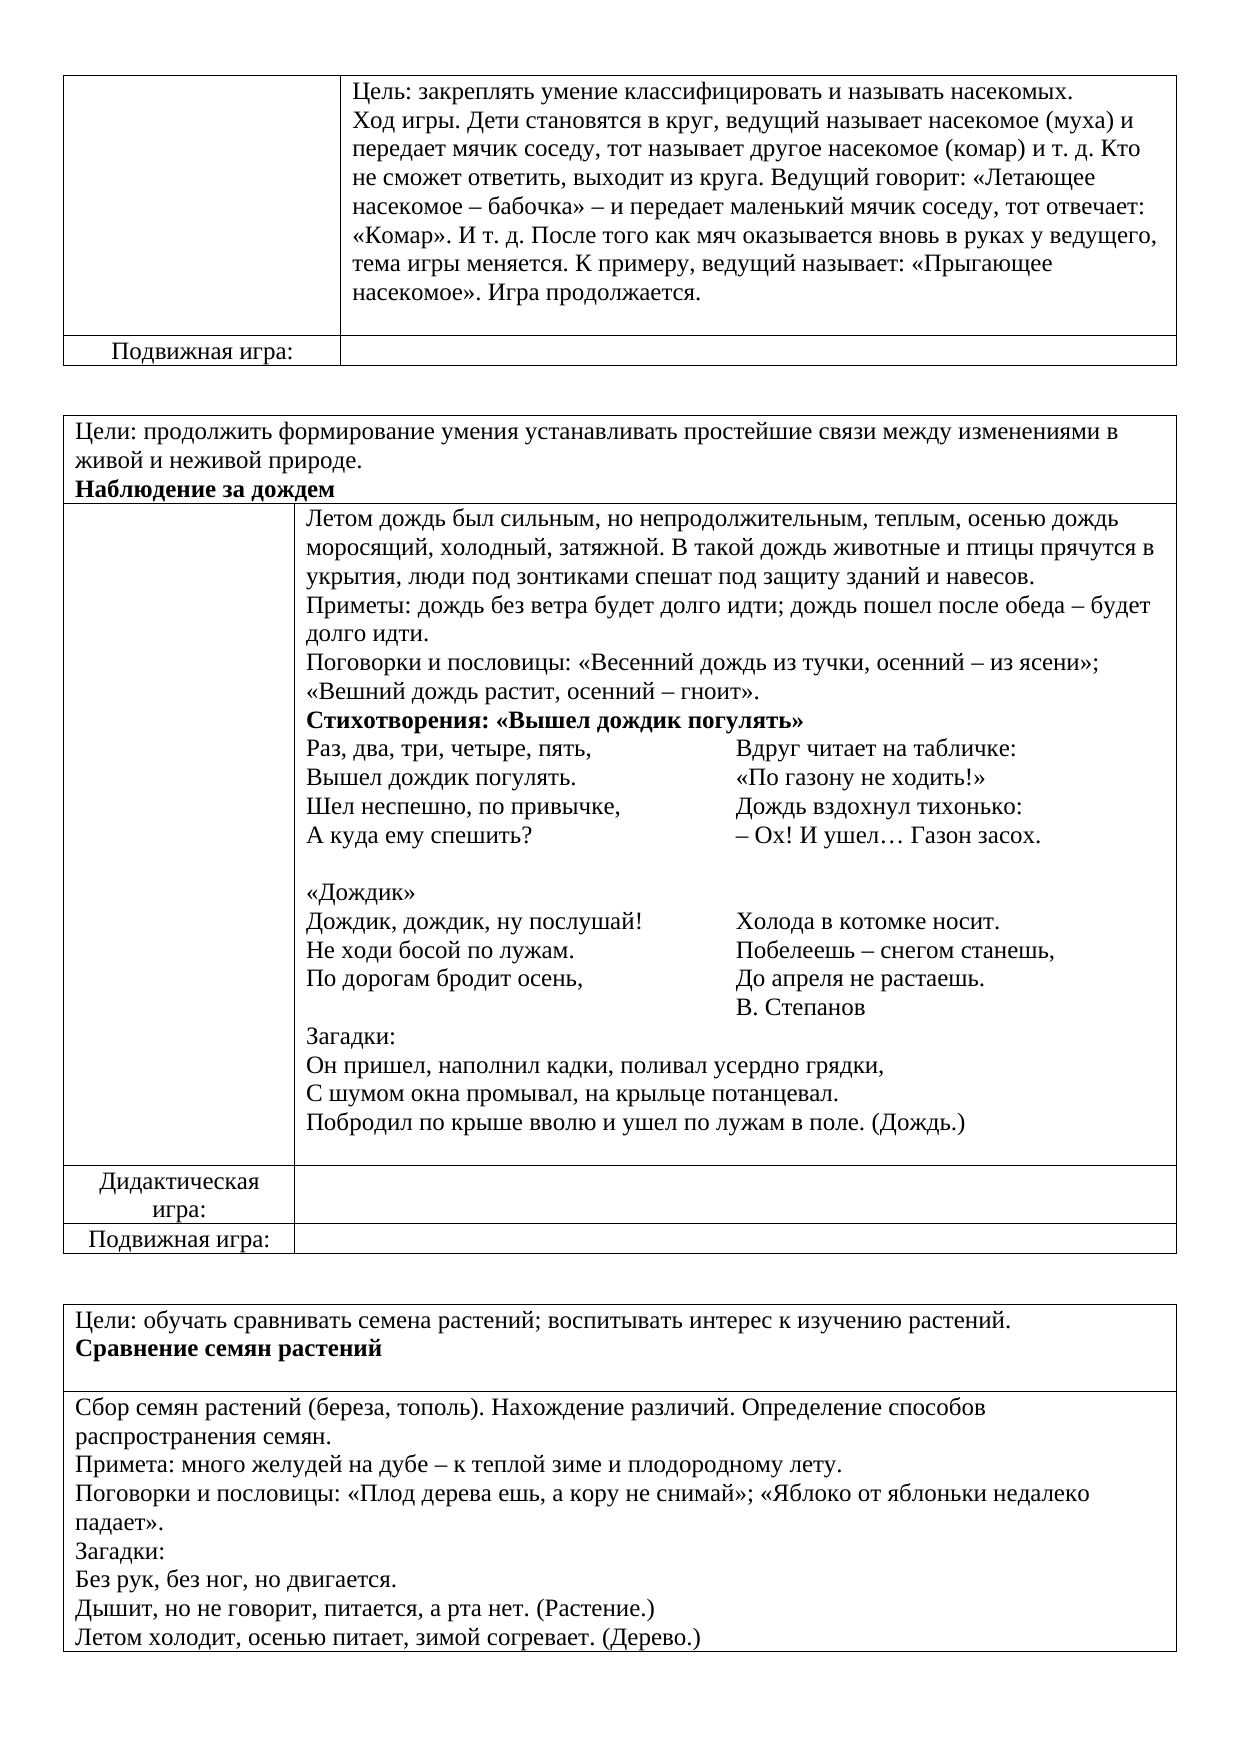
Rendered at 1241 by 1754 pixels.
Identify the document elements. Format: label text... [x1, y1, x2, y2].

table_cell Дидактическая игра: [64, 1166, 294, 1223]
table_header Цели: обучать сравнивать семена растений; воспитывать интерес к изучению растений. Сравнение семян растений [64, 1305, 1176, 1391]
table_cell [341, 76, 1176, 335]
table_cell [295, 1166, 1176, 1223]
table_cell Подвижная игра: [64, 336, 340, 364]
table_cell [295, 1224, 1176, 1253]
table_header Цели: продолжить формирование умения устанавливать простейшие связи между изменениями в живой и неживой природе. Наблюдение за дождем [64, 416, 1176, 502]
table_cell [341, 336, 1176, 364]
table_cell Подвижная игра: [64, 1224, 294, 1253]
table_cell [64, 504, 294, 1165]
table_cell Летом дождь был сильным, но непродолжительным, теплым, осенью дождь моросящий, холодный, затяжной. В такой дождь животные и птицы прячутся в укрытия, люди под зонтиками спешат под защиту зданий и навесов. Приметы: дождь без ветра будет долго идти; дождь пошел после обеда – будет долго идти. Поговорки и пословицы: «Весенний дождь из тучки, осенний – из ясени»; «Вешний дождь растит, осенний – гноит». Стихотворения: «Вышел дождик погулять» Загадки: Он пришел, наполнил кадки, поливал усердно грядки, С шумом окна промывал, на крыльце потанцевал. Побродил по крыше вволю и ушел по лужам в поле. (Дождь.) [295, 504, 1176, 1165]
table_cell [64, 76, 340, 335]
table_cell Сбор семян растений (береза, тополь). Нахождение различий. Определение способов распространения семян. Примета: много желудей на дубе – к теплой зиме и плодородному лету. Поговорки и пословицы: «Плод дерева ешь, а кору не снимай»; «Яблоко от яблоньки недалеко падает». Загадки: Без рук, без ног, но двигается. Дышит, но не говорит, питается, а рта нет. (Растение.) Летом холодит, осенью питает, зимой согревает. (Дерево.) [64, 1392, 1176, 1651]
